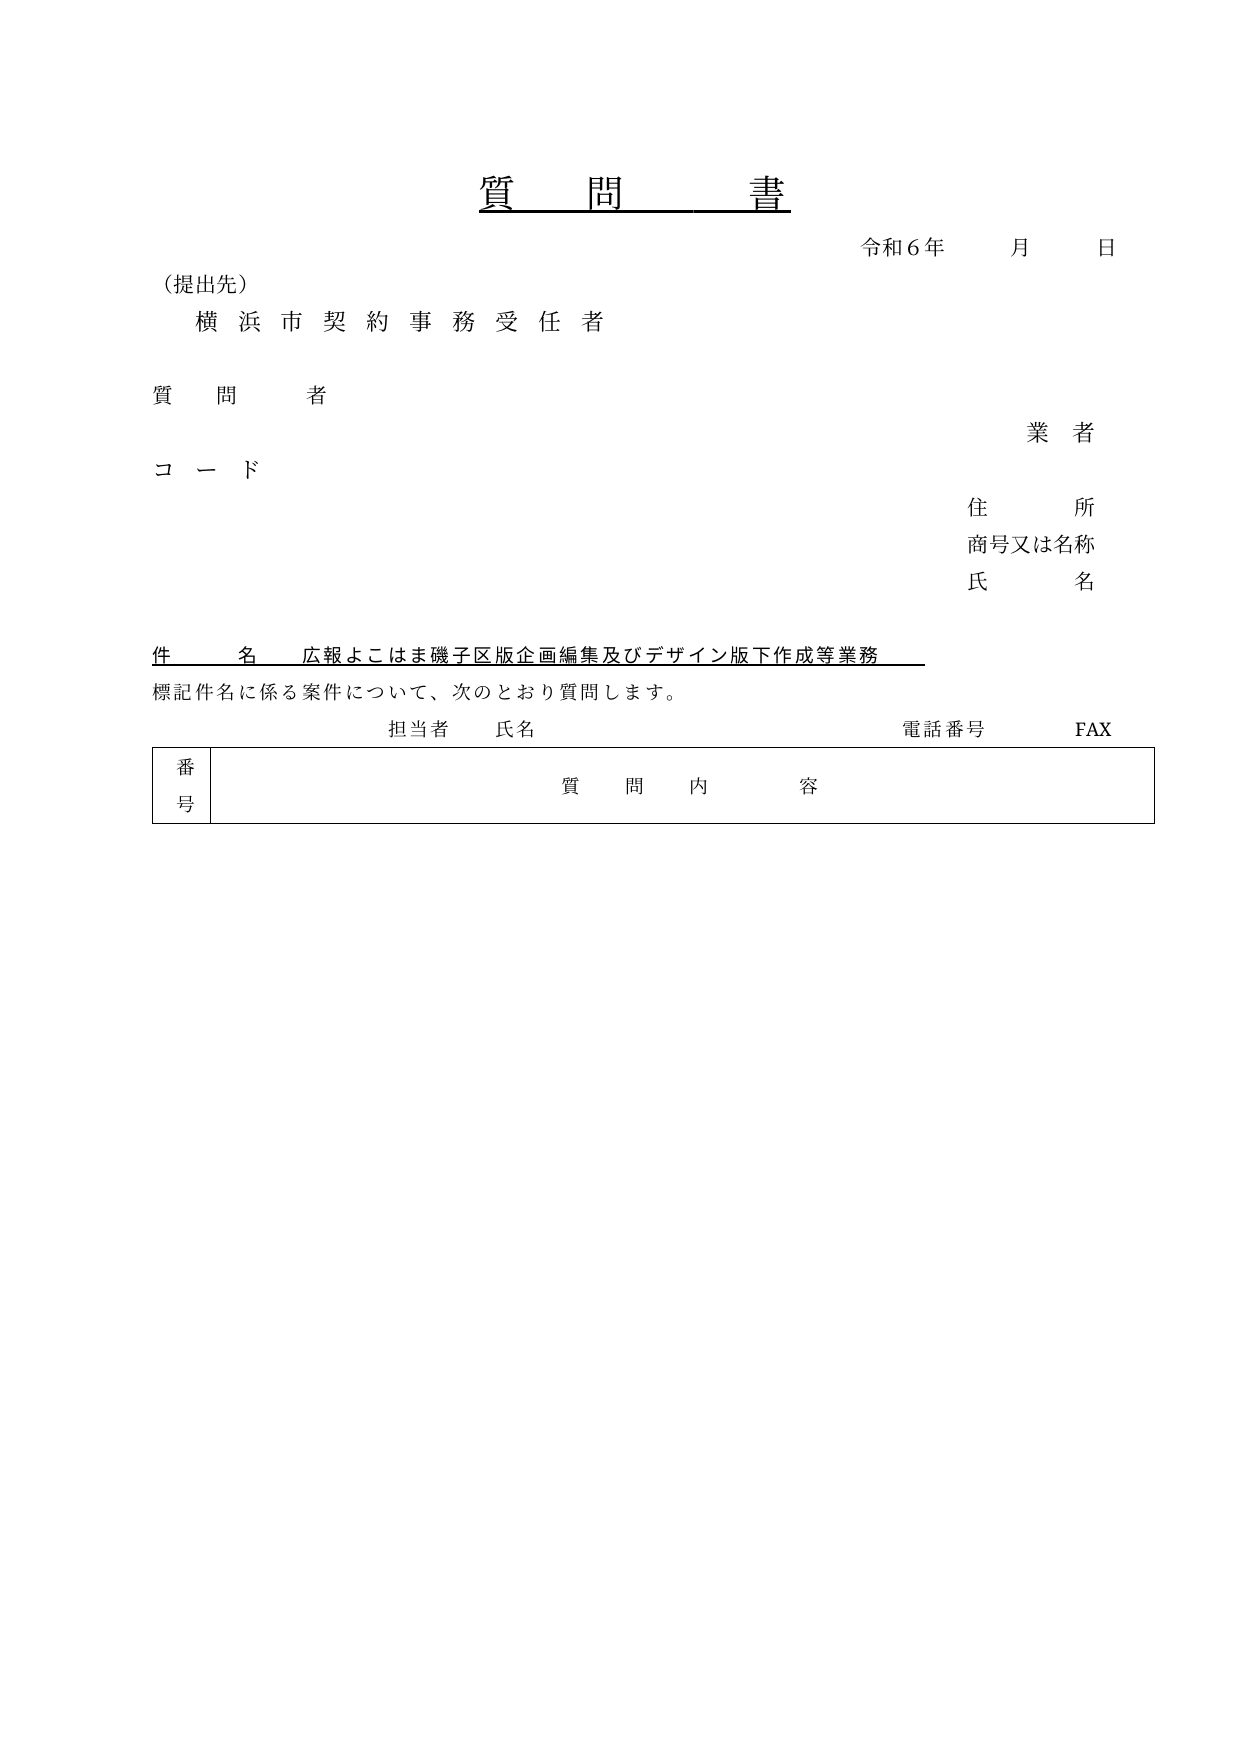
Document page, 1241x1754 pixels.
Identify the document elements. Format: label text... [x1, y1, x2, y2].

text （提出先） [152, 265, 1118, 302]
text 質問者 [152, 339, 1118, 413]
text 住 所 [152, 488, 1118, 525]
text 件 名 広報よこはま磯子区版企画編集及びデザイン版下作成等業務 [152, 636, 1118, 673]
text 質問書 [152, 154, 1118, 228]
text 業者コード [152, 413, 1118, 488]
text 担当者 氏名 電話番号 FAX [152, 710, 1118, 747]
text 氏 名 [152, 562, 1118, 599]
table_header 質問内容 [211, 748, 1154, 822]
text 令和６年 月 日 [152, 228, 1118, 265]
text 横浜市契約事務受任者 [152, 302, 1118, 339]
table_header 番号 [153, 748, 210, 822]
text 商号又は名称 [152, 525, 1118, 562]
text 標記件名に係る案件について、次のとおり質問します。 [152, 673, 1118, 710]
